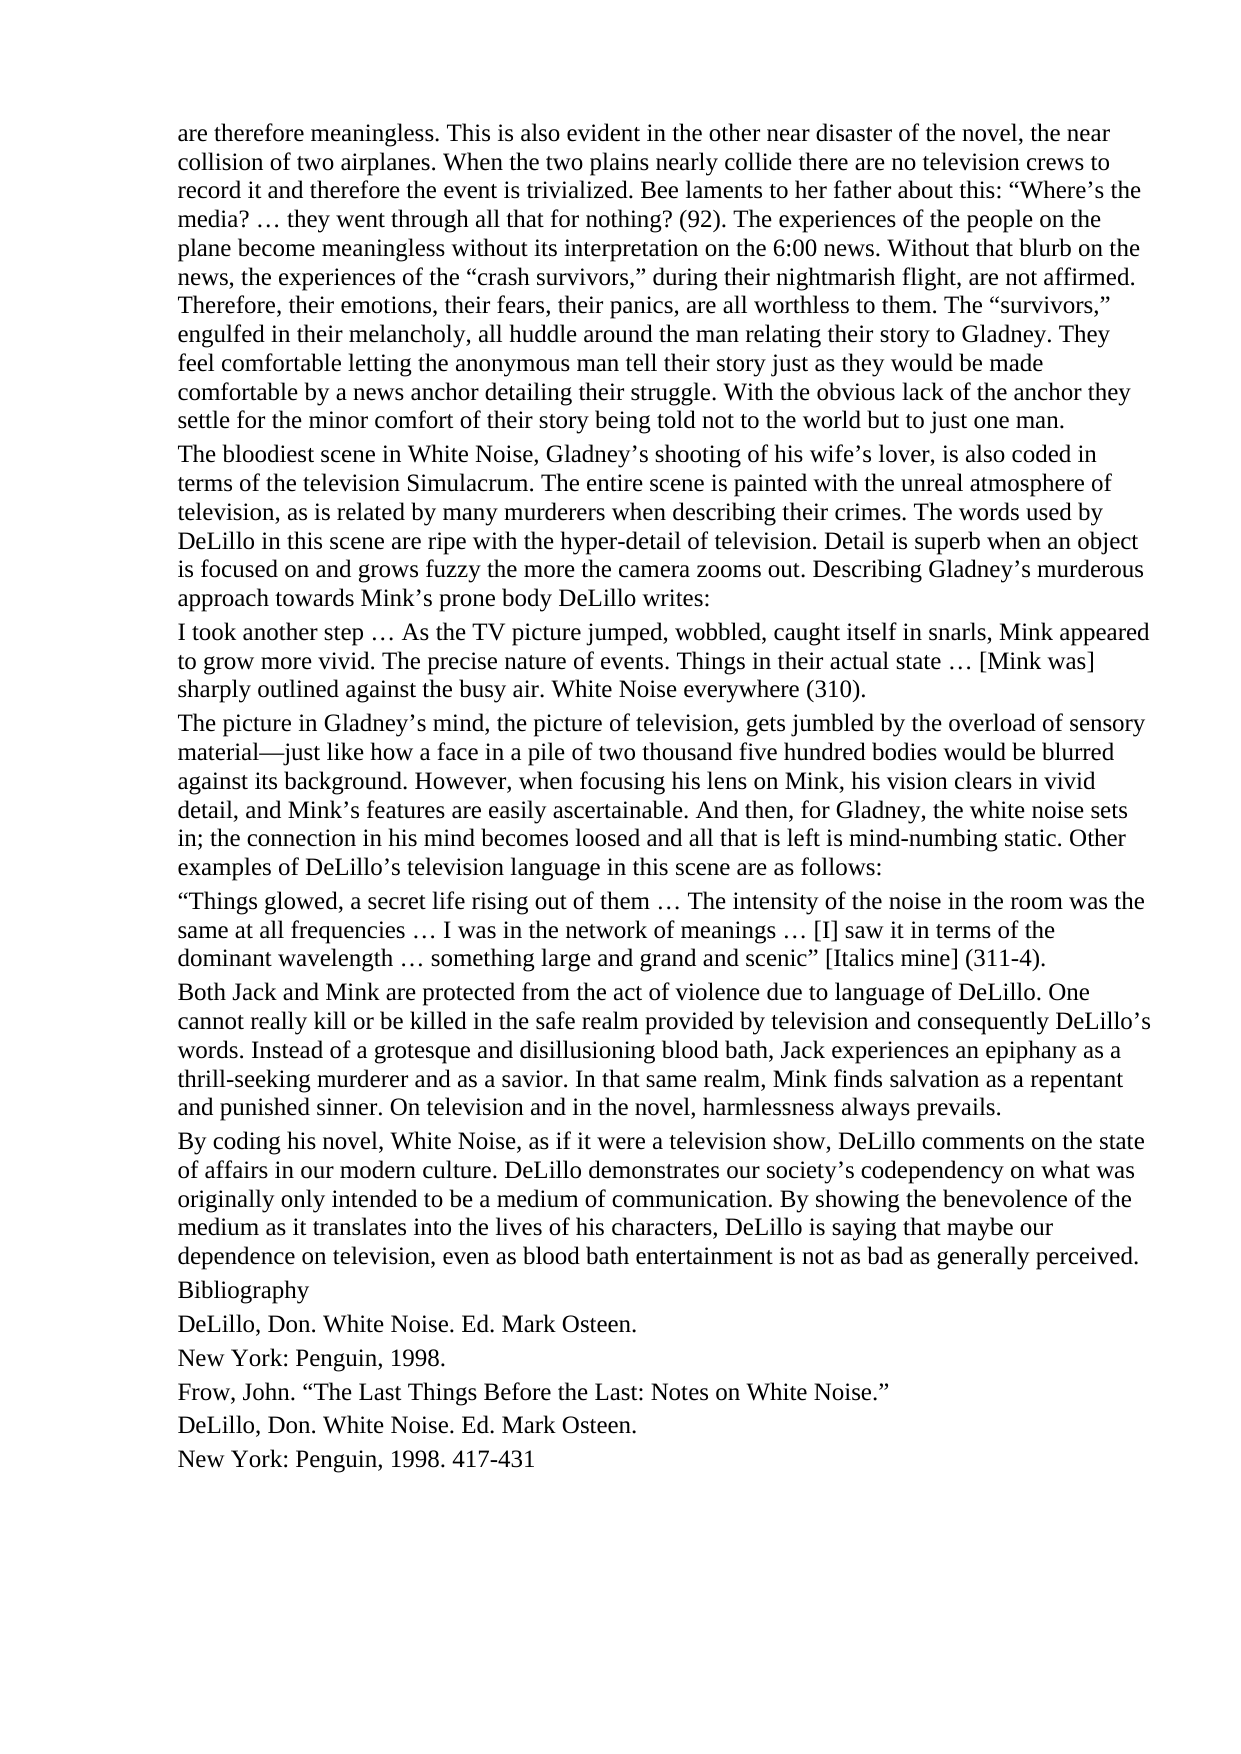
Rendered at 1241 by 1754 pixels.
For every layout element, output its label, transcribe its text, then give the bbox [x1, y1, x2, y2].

text DeLillo, Don. White Noise. Ed. Mark Osteen. [177, 1309, 1152, 1338]
text The bloodiest scene in White Noise, Gladney’s shooting of his wife’s lover, is also coded in terms of the television Simulacrum. The entire scene is painted with the unreal atmosphere of television, as is related by many murderers when describing their crimes. The words used by DeLillo in this scene are ripe with the hyper-detail of television. Detail is superb when an object is focused on and grows fuzzy the more the camera zooms out. Describing Gladney’s murderous approach towards Mink’s prone body DeLillo writes: [177, 439, 1152, 612]
text New York: Penguin, 1998. [177, 1343, 1152, 1372]
text New York: Penguin, 1998. 417-431 [177, 1444, 1152, 1473]
text Both Jack and Mink are protected from the act of violence due to language of DeLillo. One cannot really kill or be killed in the safe realm provided by television and consequently DeLillo’s words. Instead of a grotesque and disillusioning blood bath, Jack experiences an epiphany as a thrill-seeking murderer and as a savior. In that same realm, Mink finds salvation as a repentant and punished sinner. On television and in the novel, harmlessness always prevails. [177, 977, 1152, 1121]
text Frow, John. “The Last Things Before the Last: Notes on White Noise.” [177, 1377, 1152, 1405]
text DeLillo, Don. White Noise. Ed. Mark Osteen. [177, 1411, 1152, 1439]
text The picture in Gladney’s mind, the picture of television, gets jumbled by the overload of sensory material—just like how a face in a pile of two thousand five hundred bodies would be blurred against its background. However, when focusing his lens on Mink, his vision clears in vivid detail, and Mink’s features are easily ascertainable. And then, for Gladney, the white noise sets in; the connection in his mind becomes loosed and all that is left is mind-numbing static. Other examples of DeLillo’s television language in this scene are as follows: [177, 708, 1152, 881]
text By coding his novel, White Noise, as if it were a television show, DeLillo comments on the state of affairs in our modern culture. DeLillo demonstrates our society’s codependency on what was originally only intended to be a medium of communication. By showing the benevolence of the medium as it translates into the lives of his characters, DeLillo is saying that maybe our dependence on television, even as blood bath entertainment is not as bad as generally perceived. [177, 1126, 1152, 1270]
text “Things glowed, a secret life rising out of them … The intensity of the noise in the room was the same at all frequencies … I was in the network of meanings … [I] saw it in terms of the dominant wavelength … something large and grand and scenic” [Italics mine] (311-4). [177, 886, 1152, 972]
text I took another step … As the TV picture jumped, wobbled, caught itself in snarls, Mink appeared to grow more vivid. The precise nature of events. Things in their actual state … [Mink was] sharply outlined against the busy air. White Noise everywhere (310). [177, 617, 1152, 703]
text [177, 118, 1152, 434]
text Bibliography [177, 1275, 1152, 1304]
